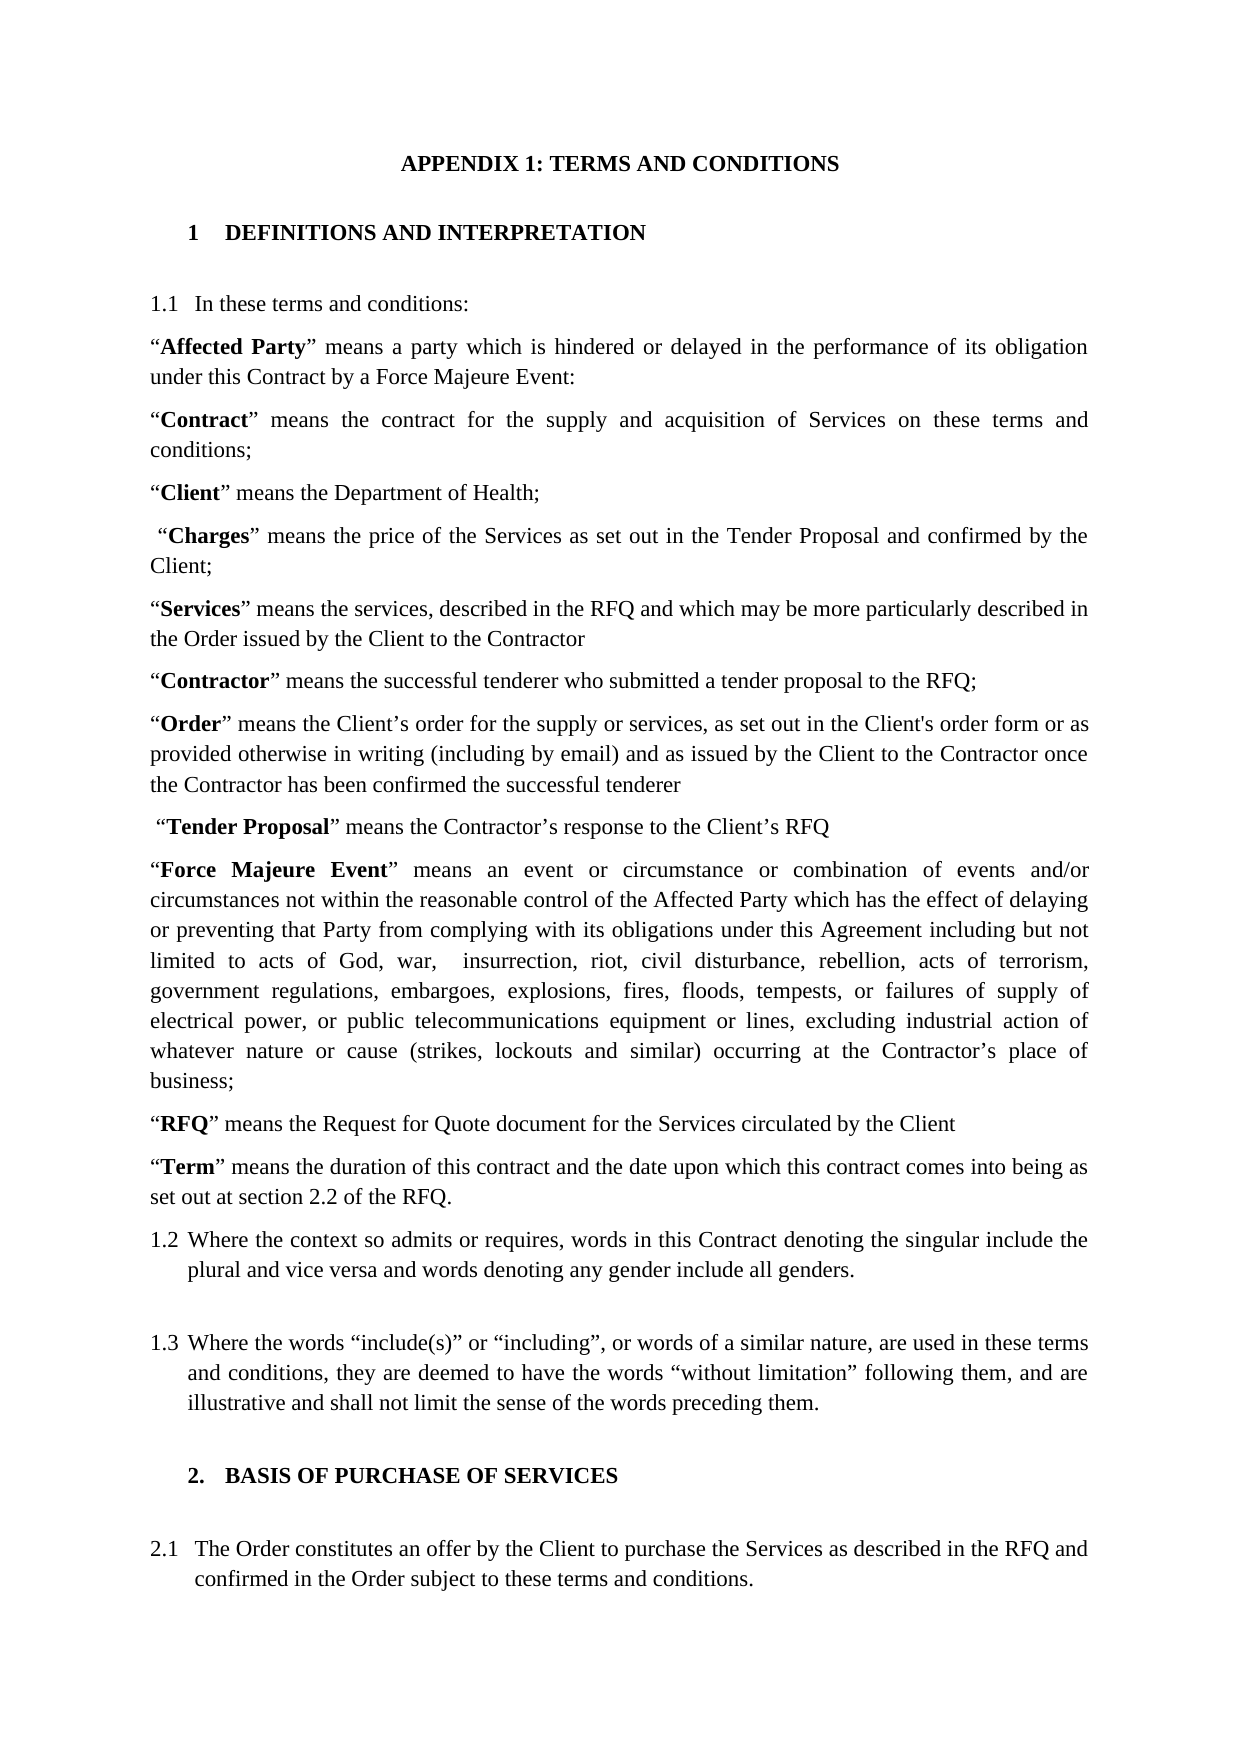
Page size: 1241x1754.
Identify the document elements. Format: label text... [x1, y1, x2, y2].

text “Force Majeure Event” means an event or circumstance or combination of events and/or circumstances not within the reasonable control of the Affected Party which has the effect of delaying or preventing that Party from complying with its obligations under this Agreement including but not limited to acts of God, war, insurrection, riot, civil disturbance, rebellion, acts of terrorism, government regulations, embargoes, explosions, fires, floods, tempests, or failures of supply of electrical power, or public telecommunications equipment or lines, excluding industrial action of whatever nature or cause (strikes, lockouts and similar) occurring at the Contractor’s place of business; [150, 856, 1090, 1094]
text “RFQ” means the Request for Quote document for the Services circulated by the Client [150, 1110, 1090, 1137]
text “Services” means the services, described in the RFQ and which may be more particularly described in the Order issued by the Client to the Contractor [150, 595, 1090, 651]
text “Contract” means the contract for the supply and acquisition of Services on these terms and conditions; [150, 406, 1090, 463]
list Where the words “include(s)” or “including”, or words of a similar nature, are used in these terms and conditions, they are deemed to have the words “without limitation” following them, and are illustrative and shall not limit the sense of the words preceding them. [150, 1329, 1090, 1416]
list DEFINITIONS AND INTERPRETATION [187, 219, 1090, 246]
text “Tender Proposal” means the Contractor’s response to the Client’s RFQ [150, 813, 1090, 840]
list In these terms and conditions: [150, 291, 1090, 317]
list The Order constitutes an offer by the Client to purchase the Services as described in the RFQ and confirmed in the Order subject to these terms and conditions. [150, 1535, 1090, 1592]
text “Term” means the duration of this contract and the date upon which this contract comes into being as set out at section 2.2 of the RFQ. [150, 1153, 1090, 1209]
text “Contractor” means the successful tenderer who submitted a tender proposal to the RFQ; [150, 668, 1090, 694]
text “Charges” means the price of the Services as set out in the Tender Proposal and confirmed by the Client; [150, 522, 1090, 578]
list BASIS OF PURCHASE OF SERVICES [187, 1462, 1090, 1489]
list Where the context so admits or requires, words in this Contract denoting the singular include the plural and vice versa and words denoting any gender include all genders. [150, 1226, 1090, 1282]
text “Order” means the Client’s order for the supply or services, as set out in the Client's order form or as provided otherwise in writing (including by email) and as issued by the Client to the Contractor once the Contractor has been confirmed the successful tenderer [150, 710, 1090, 797]
text “Client” means the Department of Health; [150, 479, 1090, 505]
text APPENDIX 1: TERMS AND CONDITIONS [150, 150, 1090, 176]
text “Affected Party” means a party which is hindered or delayed in the performance of its obligation under this Contract by a Force Majeure Event: [150, 333, 1090, 390]
